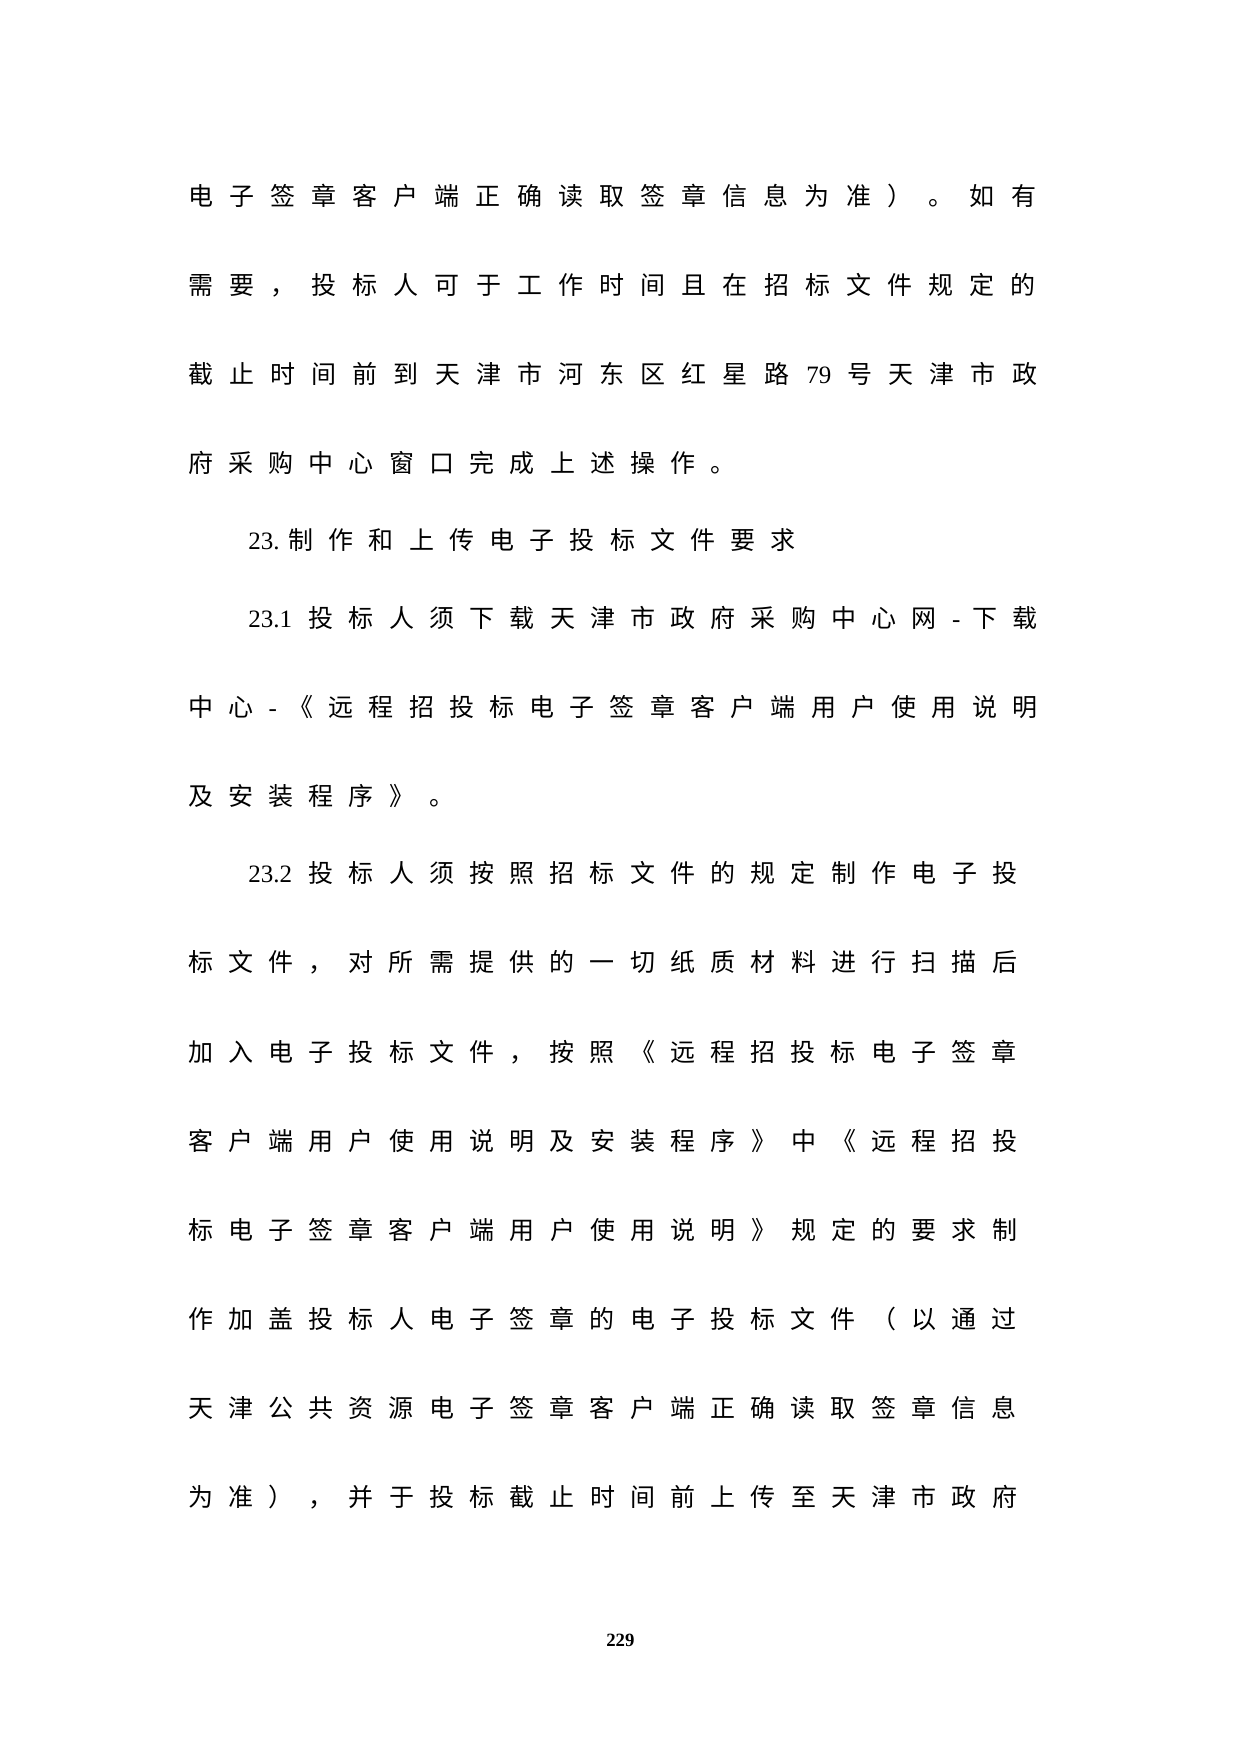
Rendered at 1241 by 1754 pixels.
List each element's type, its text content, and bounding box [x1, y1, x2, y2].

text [188, 164, 1052, 491]
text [188, 842, 1052, 1525]
text 23. 制作和上传电子投标文件要求 [188, 509, 1052, 568]
text 23.1投标人须下载天津市政府采购中心网-下载中心-《远程招投标电子签章客户端用户使用说明及安装程序》。 [188, 587, 1052, 824]
